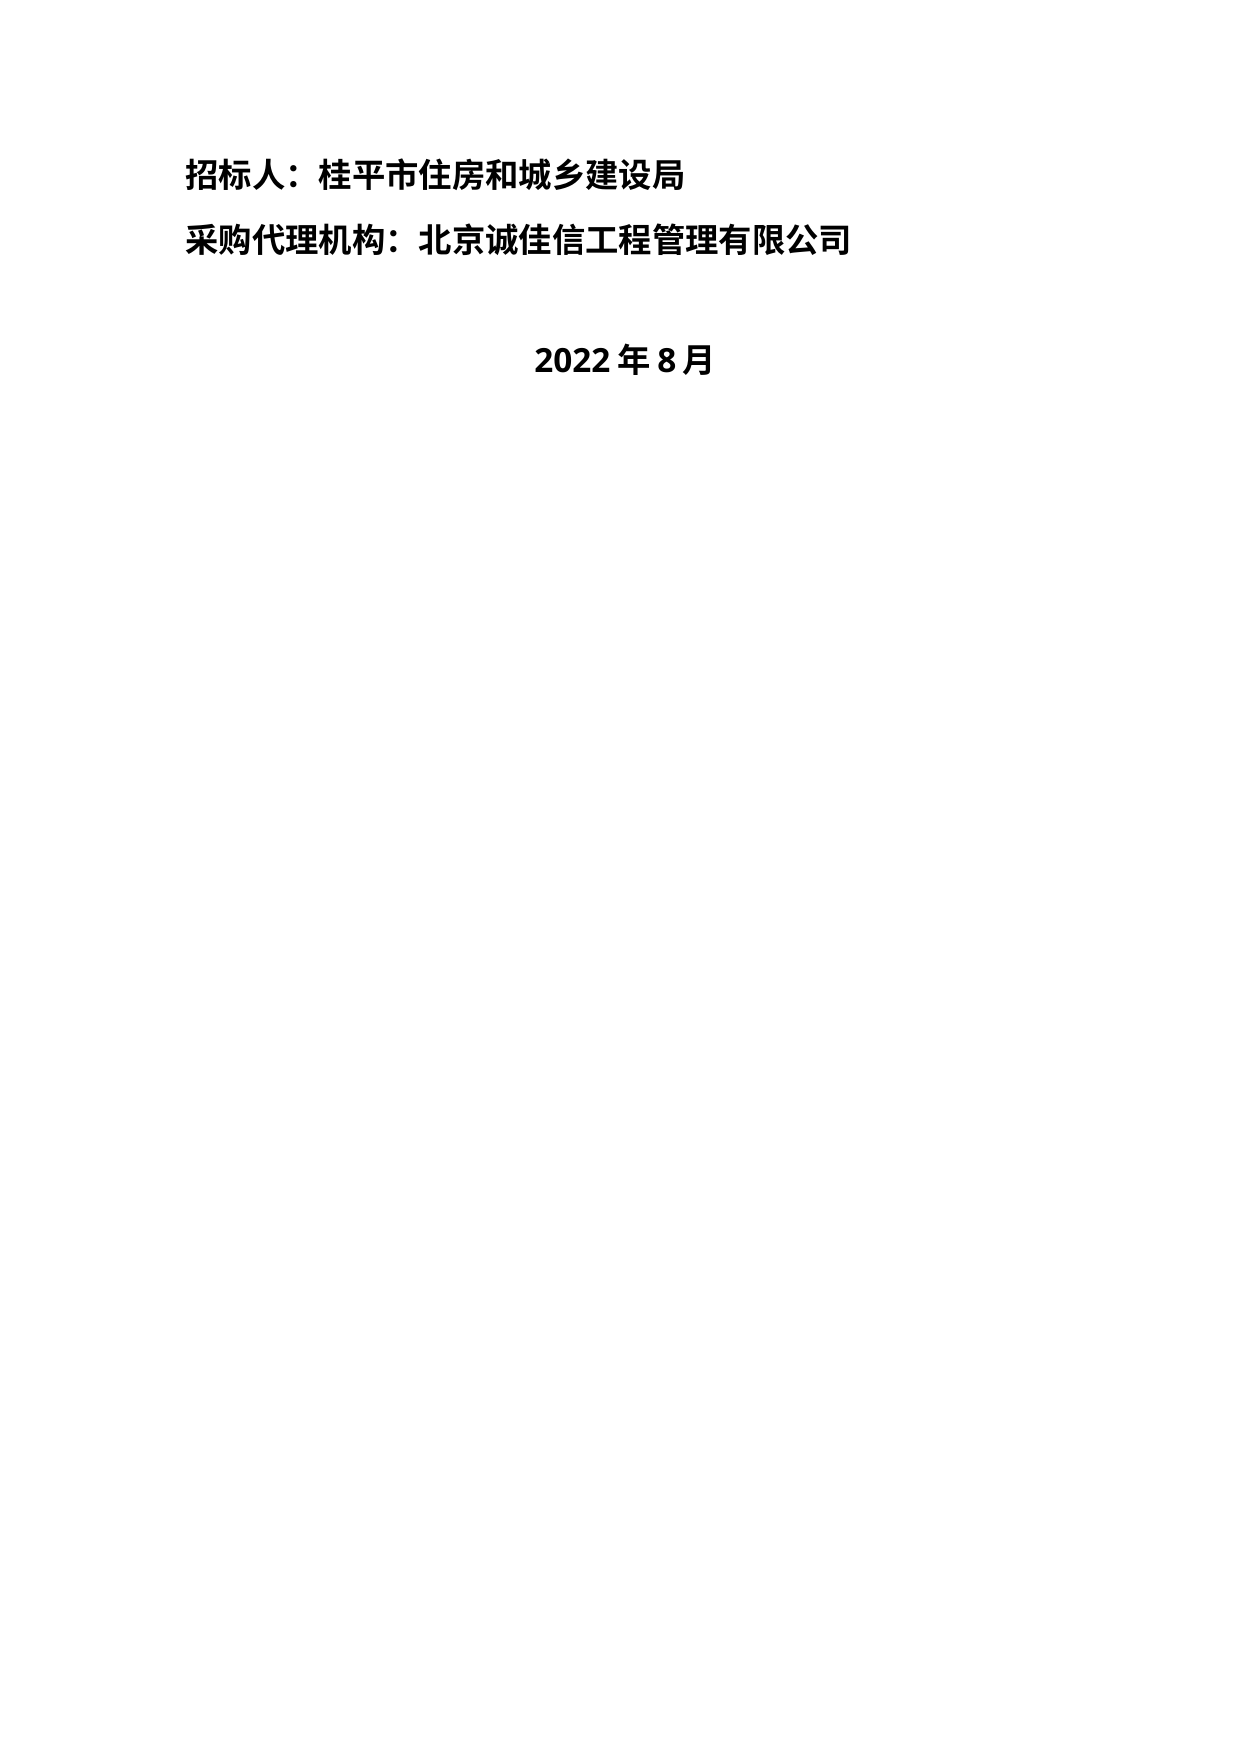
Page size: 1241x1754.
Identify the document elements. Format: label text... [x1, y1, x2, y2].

text 采购代理机构：北京诚佳信工程管理有限公司 [118, 205, 1122, 270]
text 招标人：桂平市住房和城乡建设局 [118, 140, 1122, 205]
text 2022年8月 [118, 325, 1122, 390]
